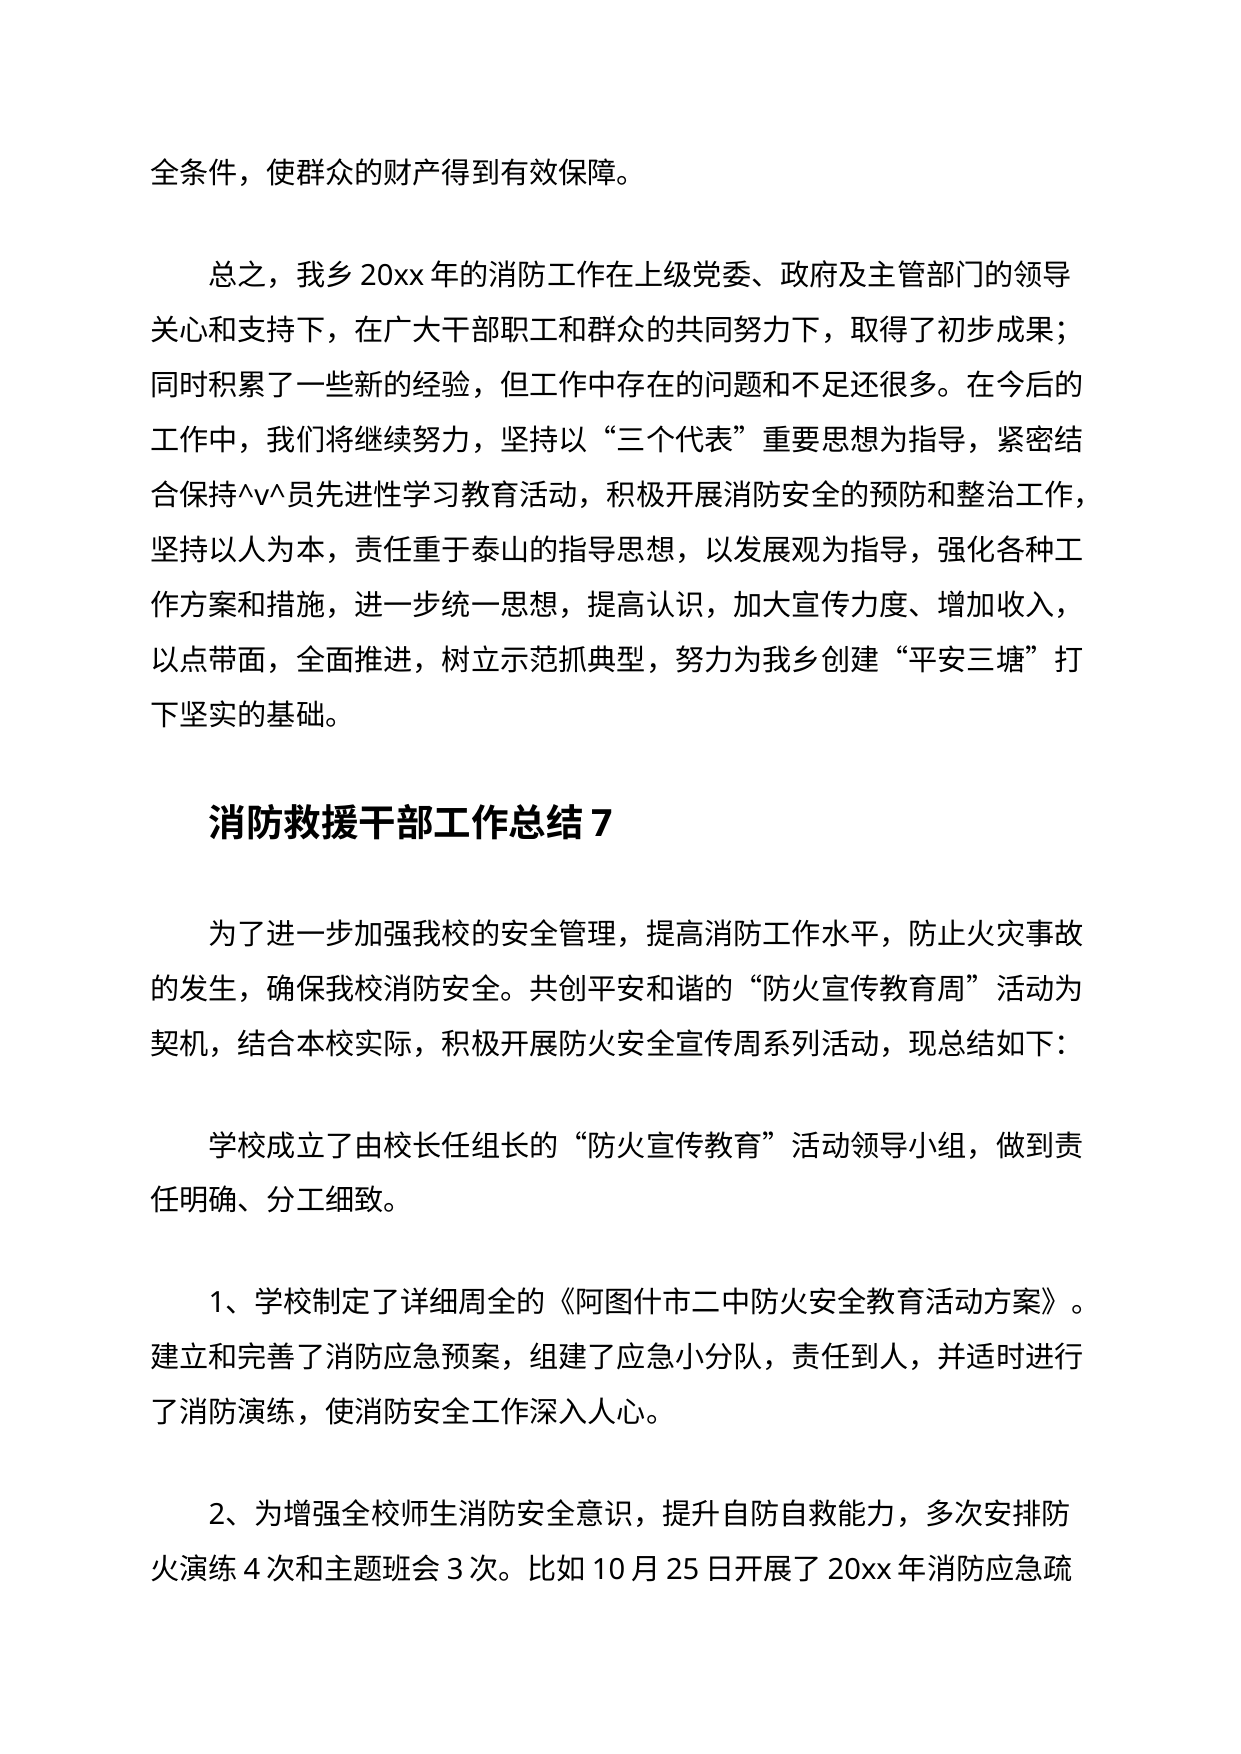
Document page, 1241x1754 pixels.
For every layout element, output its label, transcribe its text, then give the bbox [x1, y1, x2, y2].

text 总之，我乡20xx年的消防工作在上级党委、政府及主管部门的领导关心和支持下，在广大干部职工和群众的共同努力下，取得了初步成果；同时积累了一些新的经验，但工作中存在的问题和不足还很多。在今后的工作中，我们将继续努力，坚持以“三个代表”重要思想为指导，紧密结合保持^v^员先进性学习教育活动，积极开展消防安全的预防和整治工作，坚持以人为本，责任重于泰山的指导思想，以发展观为指导，强化各种工作方案和措施，进一步统一思想，提高认识，加大宣传力度、增加收入，以点带面，全面推进，树立示范抓典型，努力为我乡创建“平安三塘”打下坚实的基础。 [150, 252, 1090, 733]
text 学校成立了由校长任组长的“防火宣传教育”活动领导小组，做到责任明确、分工细致。 [150, 1122, 1090, 1219]
text 1、学校制定了详细周全的《阿图什市二中防火安全教育活动方案》。建立和完善了消防应急预案，组建了应急小分队，责任到人，并适时进行了消防演练，使消防安全工作深入人心。 [150, 1279, 1090, 1431]
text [150, 150, 1090, 192]
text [150, 1490, 1090, 1588]
text 消防救援干部工作总结7 [150, 793, 1090, 847]
text 为了进一步加强我校的安全管理，提高消防工作水平，防止火灾事故的发生，确保我校消防安全。共创平安和谐的“防火宣传教育周”活动为契机，结合本校实际，积极开展防火安全宣传周系列活动，现总结如下： [150, 911, 1090, 1063]
